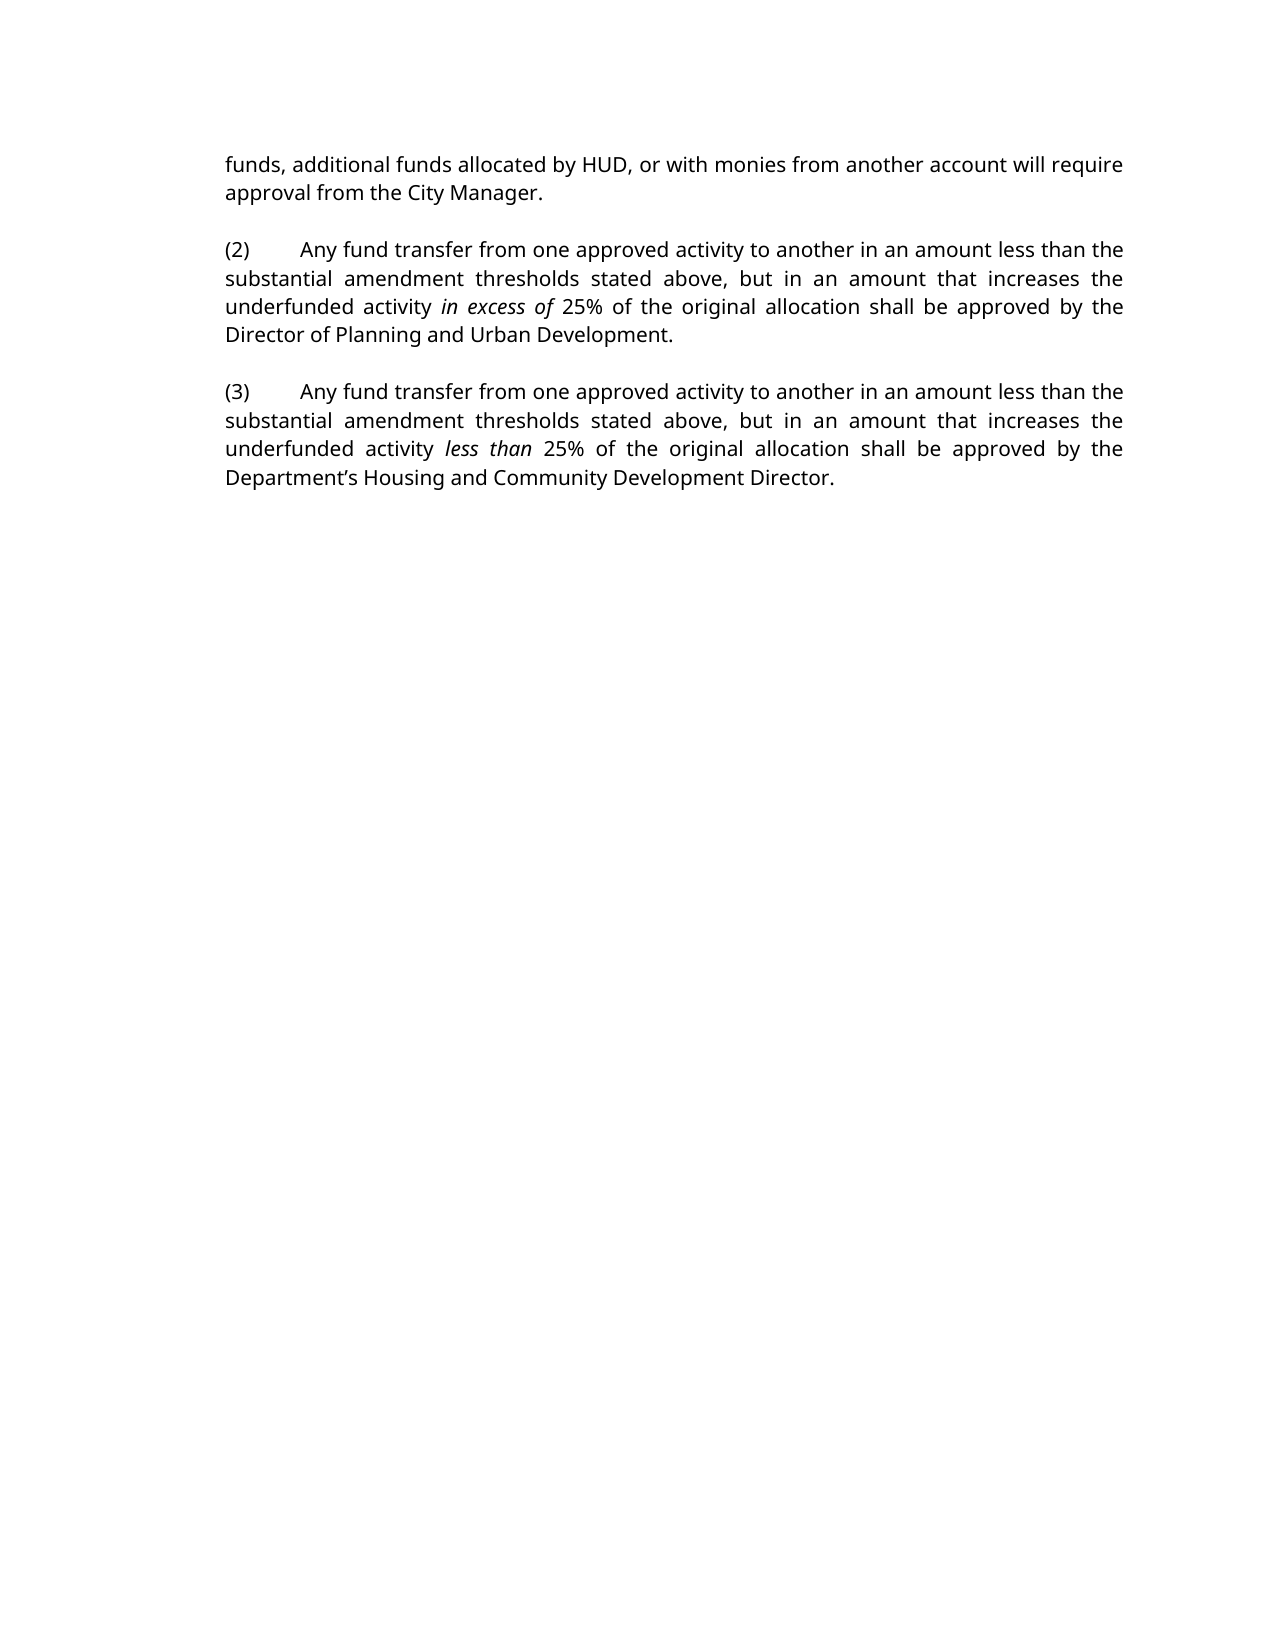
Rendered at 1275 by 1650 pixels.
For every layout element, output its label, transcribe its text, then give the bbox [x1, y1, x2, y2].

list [225, 150, 1125, 207]
list Any fund transfer from one approved activity to another in an amount less than the substantial amendment thresholds stated above, but in an amount that increases the underfunded activity less than 25% of the original allocation shall be approved by the Department’s Housing and Community Development Director. [225, 377, 1125, 491]
list Any fund transfer from one approved activity to another in an amount less than the substantial amendment thresholds stated above, but in an amount that increases the underfunded activity in excess of 25% of the original allocation shall be approved by the Director of Planning and Urban Development. [225, 235, 1125, 349]
